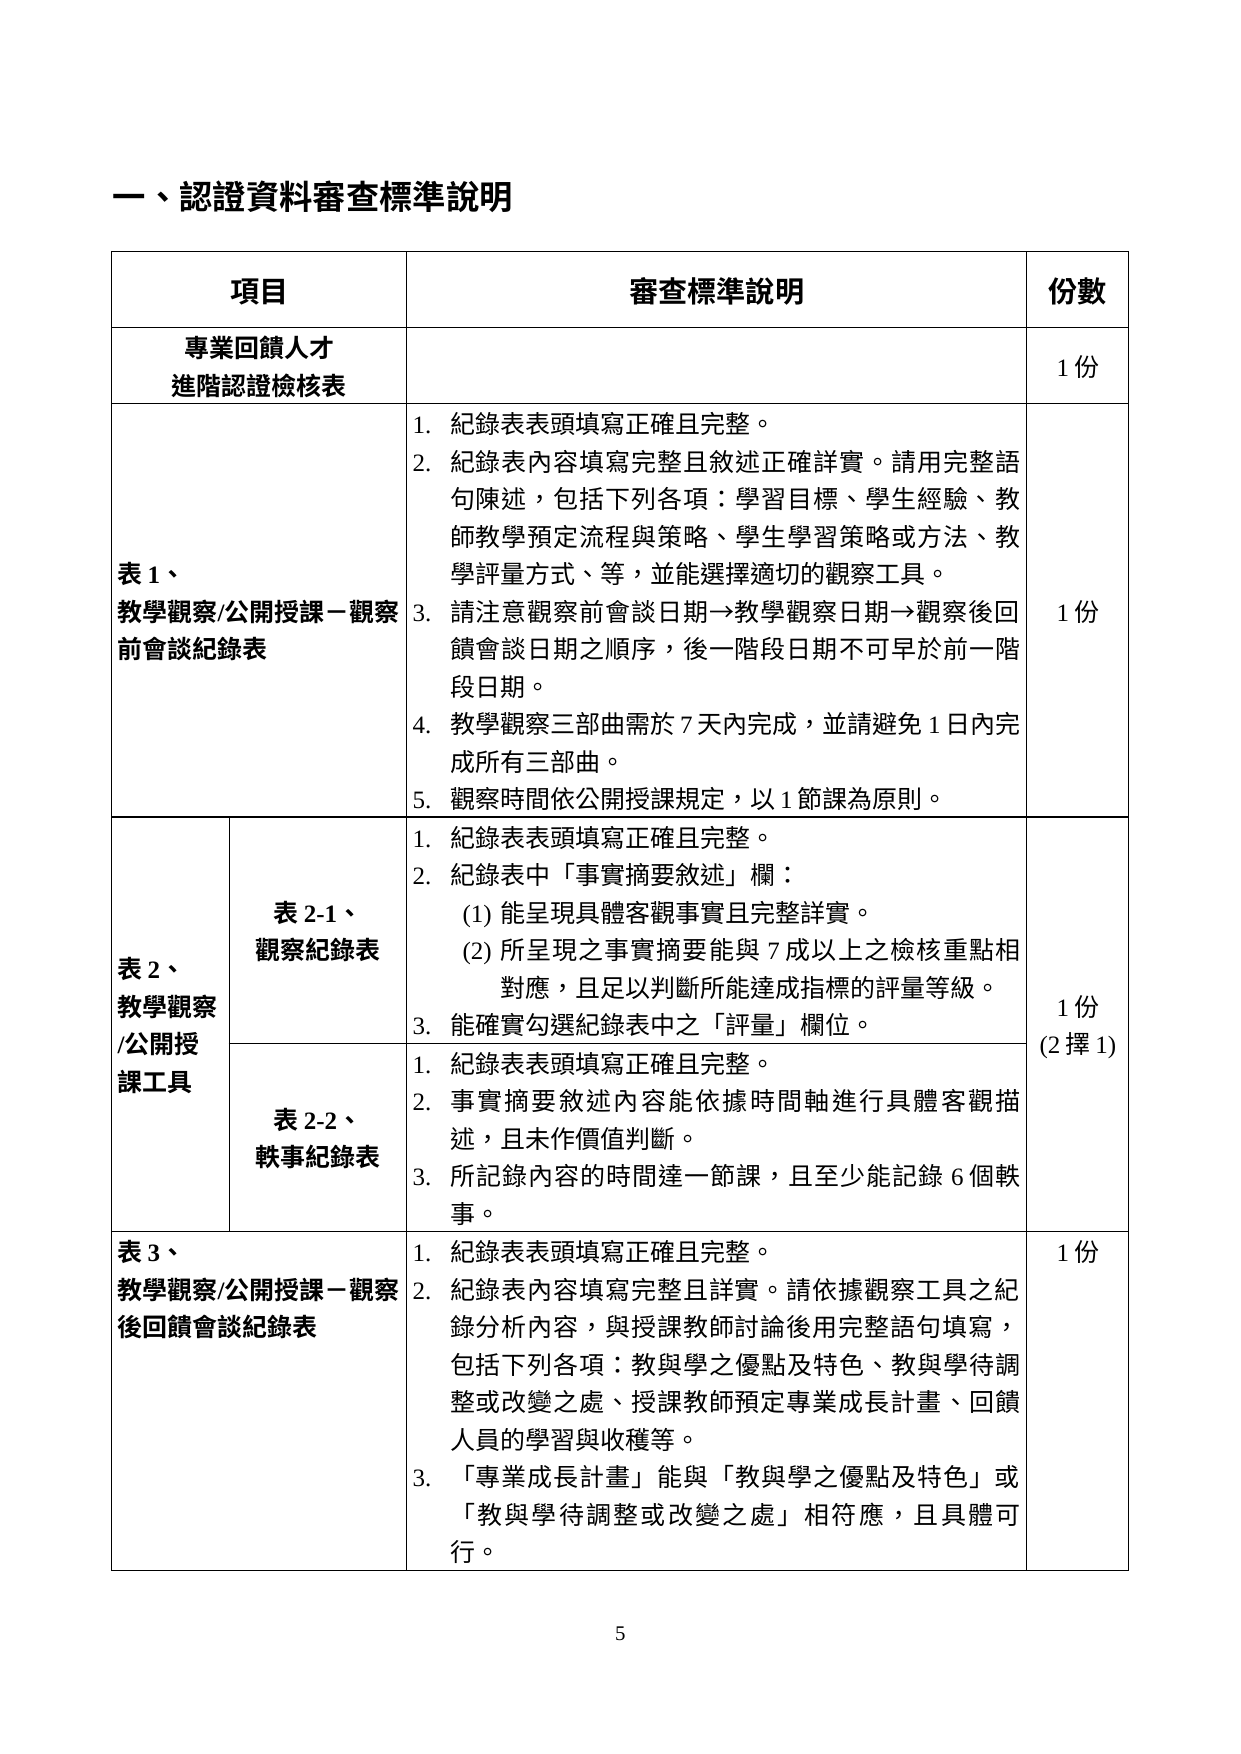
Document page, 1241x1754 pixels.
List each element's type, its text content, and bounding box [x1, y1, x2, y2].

table_cell 專業回饋人才 進階認證檢核表 [112, 328, 406, 403]
table_cell 紀錄表表頭填寫正確且完整。 紀錄表中「事實摘要敘述」欄： 能呈現具體客觀事實且完整詳實。 所呈現之事實摘要能與7成以上之檢核重點相對應，且足以判斷所能達成指標的評量等級。 能確實勾選紀錄表中之「評量」欄位。 [407, 818, 1026, 1042]
table_cell 紀錄表表頭填寫正確且完整。 事實摘要敘述內容能依據時間軸進行具體客觀描述，且未作價值判斷。 所記錄內容的時間達一節課，且至少能記錄6個軼事。 [407, 1044, 1026, 1231]
table_cell 表2-1、 觀察紀錄表 [230, 818, 406, 1042]
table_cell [407, 1232, 1026, 1569]
table_header 項目 [112, 252, 406, 327]
table_cell 1份 [1027, 328, 1128, 403]
table_cell 表1、 教學觀察/公開授課－觀察前會談紀錄表 [112, 404, 406, 816]
text 一、認證資料審查標準說明 [112, 157, 1128, 232]
table_cell 表2、 教學觀察/公開授課工具 [112, 818, 229, 1231]
table_cell 1份 (2擇1) [1027, 818, 1128, 1231]
table_cell [407, 328, 1026, 403]
table_cell 1份 [1027, 404, 1128, 816]
table_header 審查標準說明 [407, 252, 1026, 327]
table_cell 1份 [1027, 1232, 1128, 1569]
table_cell 表2-2、 軼事紀錄表 [230, 1044, 406, 1231]
table_cell 紀錄表表頭填寫正確且完整。 紀錄表內容填寫完整且敘述正確詳實。請用完整語句陳述，包括下列各項：學習目標、學生經驗、教師教學預定流程與策略、學生學習策略或方法、教學評量方式、等，並能選擇適切的觀察工具。 請注意觀察前會談日期→教學觀察日期→觀察後回饋會談日期之順序，後一階段日期不可早於前一階段日期。 教學觀察三部曲需於7天內完成，並請避免1日內完成所有三部曲。 觀察時間依公開授課規定，以1節課為原則。 [407, 404, 1026, 816]
table_cell 表3、 教學觀察/公開授課－觀察後回饋會談紀錄表 [112, 1232, 406, 1569]
table_header 份數 [1027, 252, 1128, 327]
